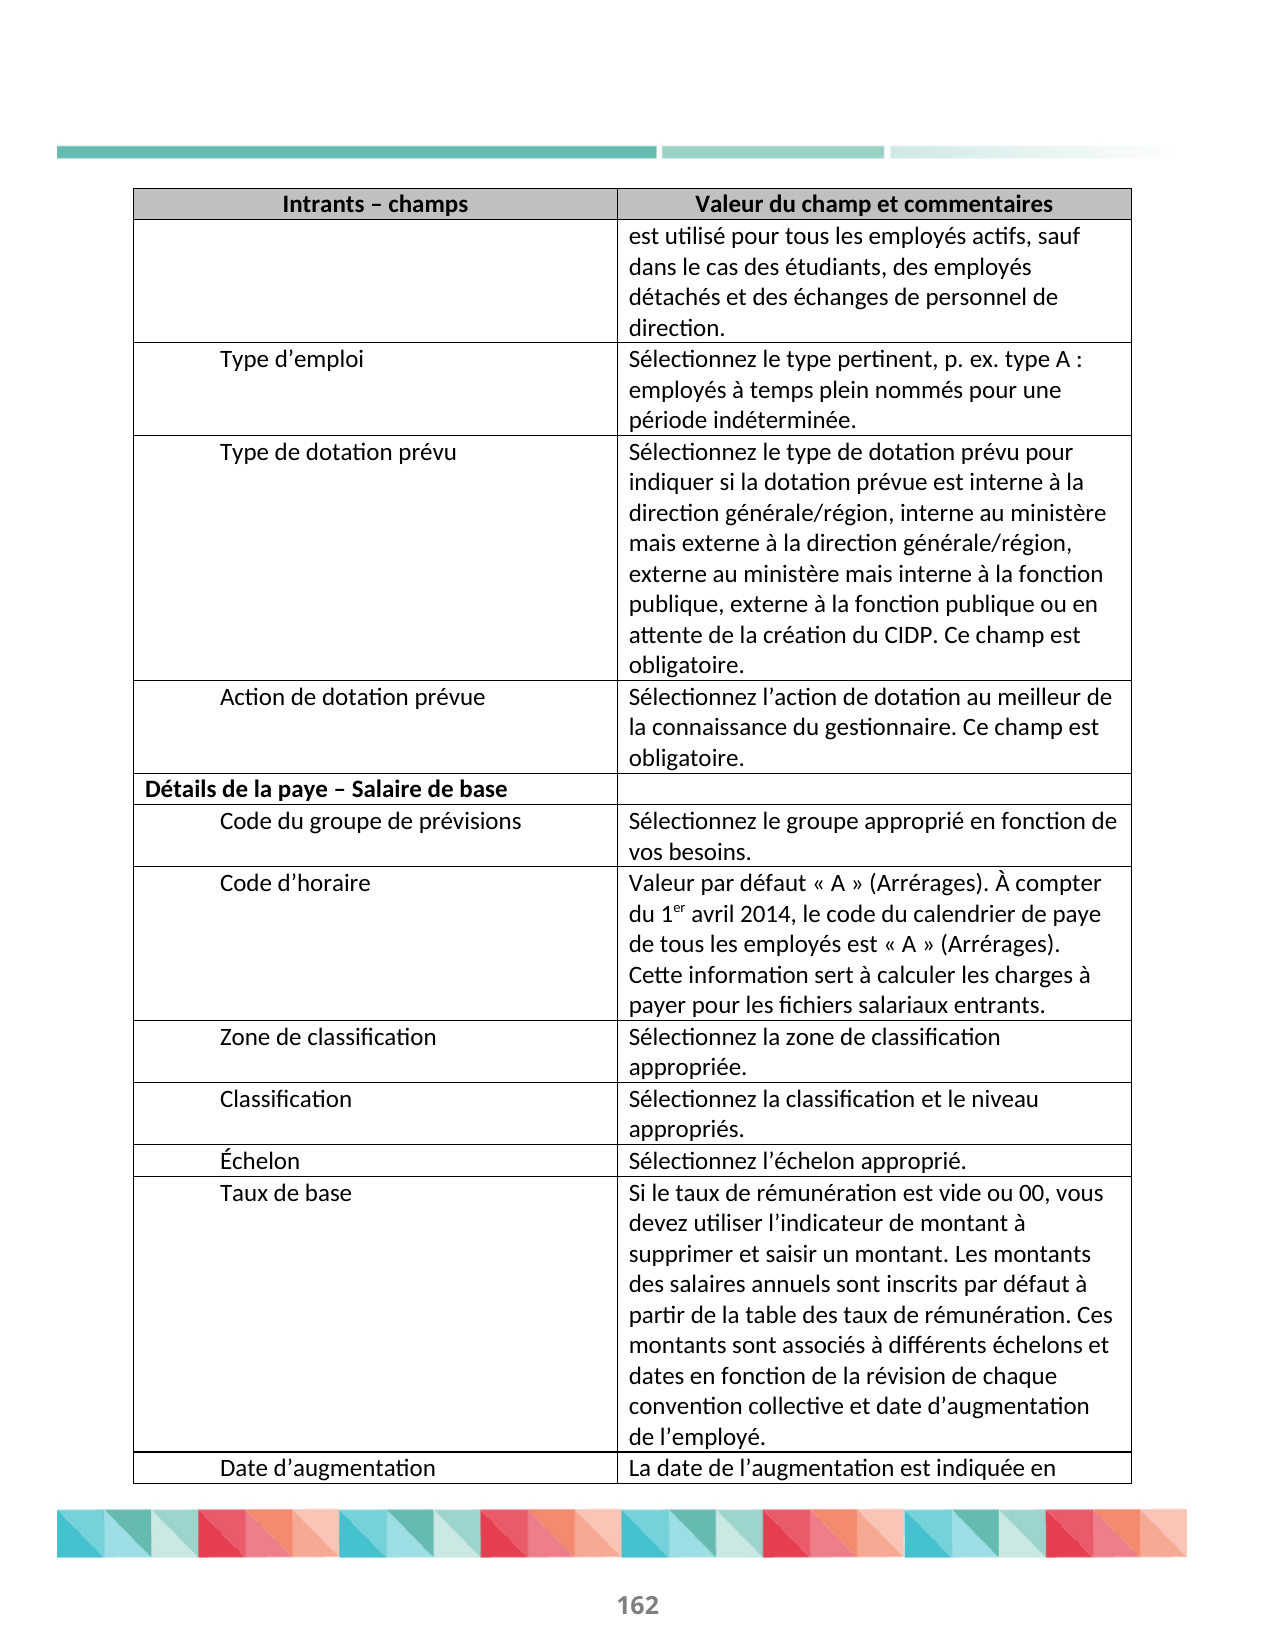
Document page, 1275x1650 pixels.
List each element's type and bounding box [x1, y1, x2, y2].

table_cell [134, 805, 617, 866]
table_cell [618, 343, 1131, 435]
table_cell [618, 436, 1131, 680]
picture [0, 1455, 1258, 1633]
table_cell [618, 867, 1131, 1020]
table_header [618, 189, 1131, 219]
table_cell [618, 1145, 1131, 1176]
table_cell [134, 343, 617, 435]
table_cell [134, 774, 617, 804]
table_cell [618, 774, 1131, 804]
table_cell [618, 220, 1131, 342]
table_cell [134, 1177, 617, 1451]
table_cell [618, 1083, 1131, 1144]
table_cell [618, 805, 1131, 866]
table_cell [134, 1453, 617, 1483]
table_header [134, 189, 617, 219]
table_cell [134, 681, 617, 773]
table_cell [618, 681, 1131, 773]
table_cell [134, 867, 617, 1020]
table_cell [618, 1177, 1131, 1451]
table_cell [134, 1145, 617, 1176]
picture [0, 136, 1258, 170]
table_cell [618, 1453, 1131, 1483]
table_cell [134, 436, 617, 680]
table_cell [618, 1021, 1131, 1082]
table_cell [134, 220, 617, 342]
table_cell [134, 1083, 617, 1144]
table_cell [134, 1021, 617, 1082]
